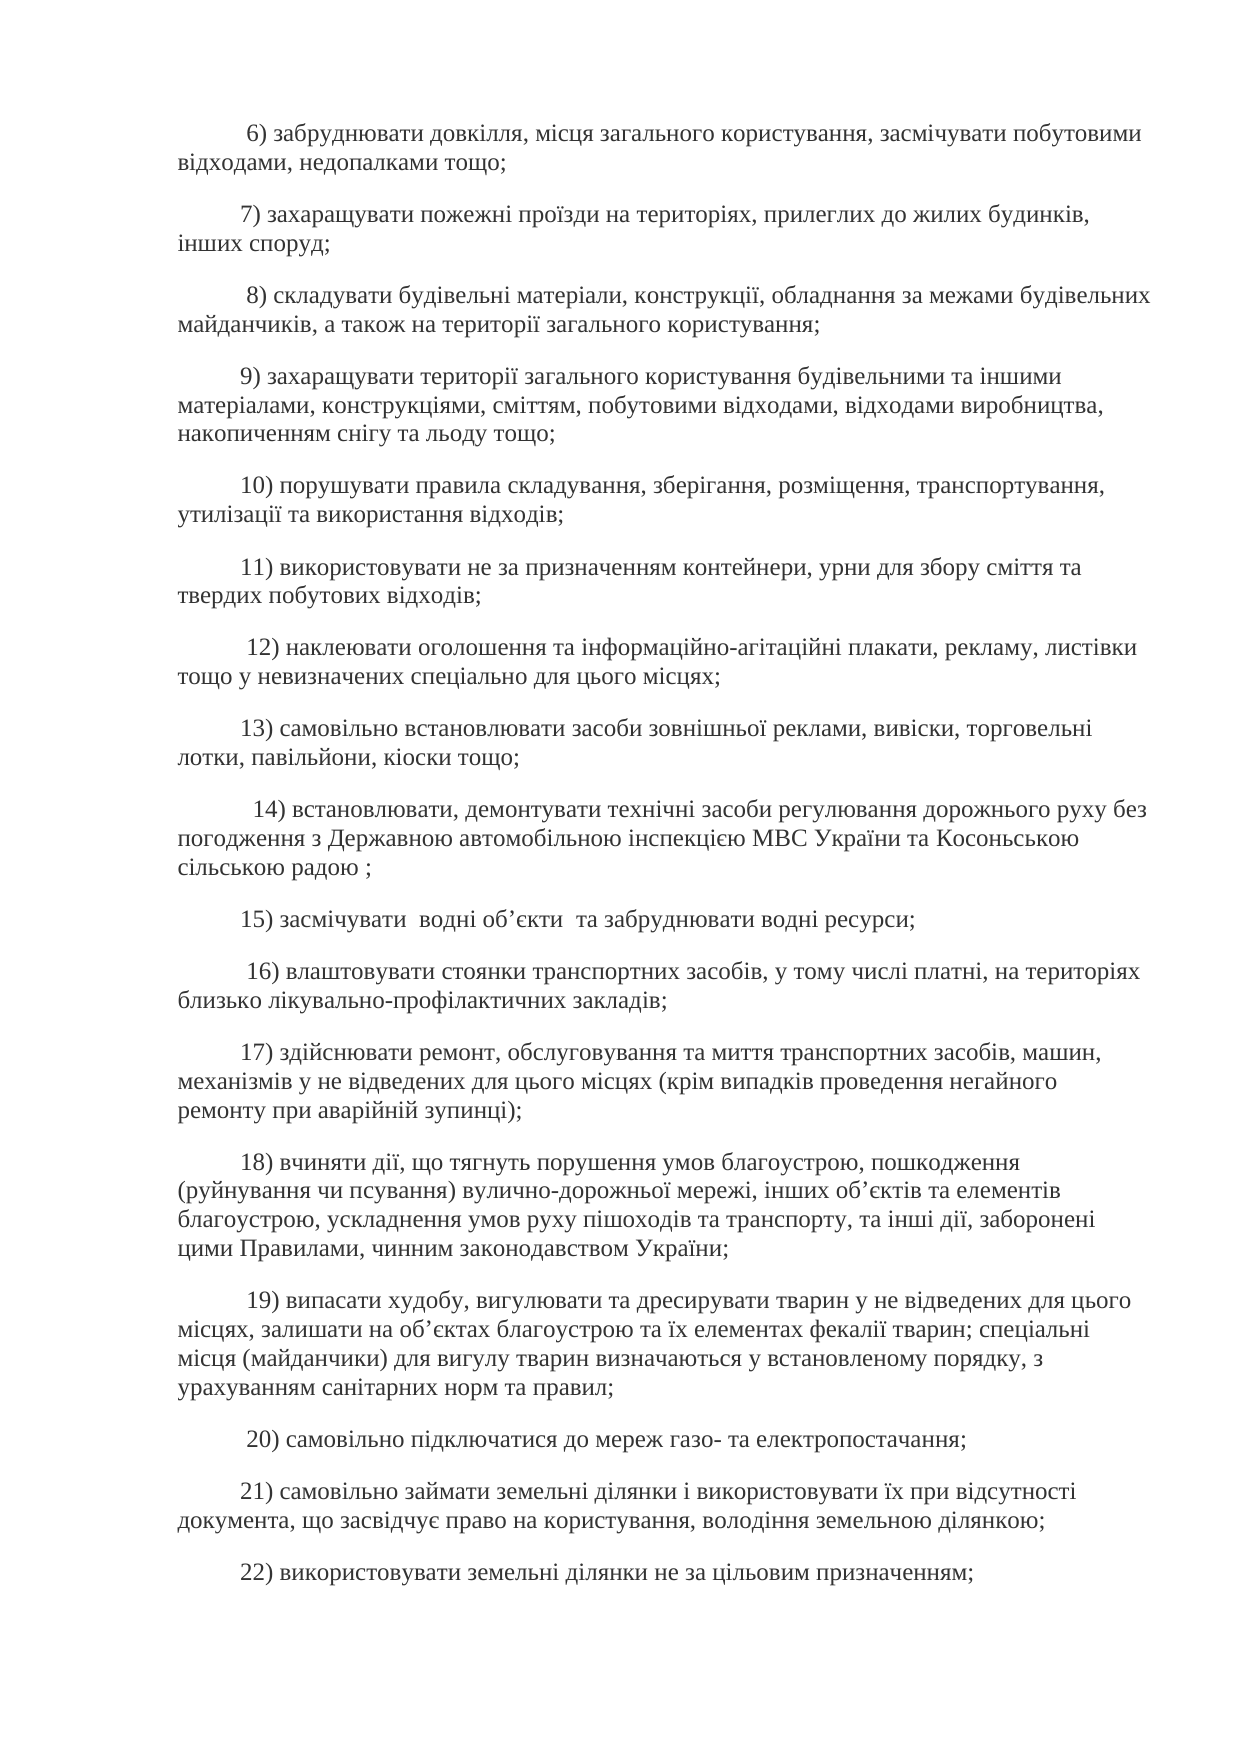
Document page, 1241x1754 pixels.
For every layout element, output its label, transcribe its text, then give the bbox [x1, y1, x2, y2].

text 12) наклеювати оголошення та інформаційно-агітаційні плакати, рекламу, листівки тощо у невизначених спеціально для цього місцях; [177, 632, 1152, 690]
text 13) самовільно встановлювати засоби зовнішньої реклами, вивіски, торговельні лотки, павільйони, кіоски тощо; [177, 713, 1152, 771]
text 21) самовільно займати земельні ділянки і використовувати їх при відсутності документа, що засвідчує право на користування, володіння земельною ділянкою; [177, 1476, 1152, 1533]
text 6) забруднювати довкілля, місця загального користування, засмічувати побутовими відходами, недопалками тощо; [177, 118, 1152, 176]
text 19) випасати худобу, вигулювати та дресирувати тварин у не відведених для цього місцях, залишати на об’єктах благоустрою та їх елементах фекалії тварин; спеціальні місця (майданчики) для вигулу тварин визначаються у встановленому порядку, з урахуванням санітарних норм та правил; [177, 1285, 1152, 1400]
text 7) захаращувати пожежні проїзди на територіях, прилеглих до жилих будинків, інших споруд; [177, 199, 1152, 257]
text 15) засмічувати водні об’єкти та забруднювати водні ресурси; [177, 904, 1152, 933]
text 8) складувати будівельні матеріали, конструкції, обладнання за межами будівельних майданчиків, а також на території загального користування; [177, 280, 1152, 337]
text 11) використовувати не за призначенням контейнери, урни для збору сміття та твердих побутових відходів; [177, 552, 1152, 609]
text 22) використовувати земельні ділянки не за цільовим призначенням; [177, 1557, 1152, 1586]
text 9) захаращувати території загального користування будівельними та іншими матеріалами, конструкціями, сміттям, побутовими відходами, відходами виробництва, накопиченням снігу та льоду тощо; [177, 361, 1152, 447]
text 14) встановлювати, демонтувати технічні засоби регулювання дорожнього руху без погодження з Державною автомобільною інспекцією МВС України та Косоньською сільською радою ; [177, 794, 1152, 881]
text 18) вчиняти дії, що тягнуть порушення умов благоустрою, пошкодження (руйнування чи псування) вулично-дорожньої мережі, інших об’єктів та елементів благоустрою, ускладнення умов руху пішоходів та транспорту, та інші дії, заборонені цими Правилами, чинним законодавством України; [177, 1147, 1152, 1262]
text 17) здійснювати ремонт, обслуговування та миття транспортних засобів, машин, механізмів у не відведених для цього місцях (крім випадків проведення негайного ремонту при аварійній зупинці); [177, 1037, 1152, 1123]
text 16) влаштовувати стоянки транспортних засобів, у тому числі платні, на територіях близько лікувально-профілактичних закладів; [177, 956, 1152, 1014]
text 10) порушувати правила складування, зберігання, розміщення, транспортування, утилізації та використання відходів; [177, 471, 1152, 528]
text 20) самовільно підключатися до мереж газо- та електропостачання; [177, 1424, 1152, 1452]
